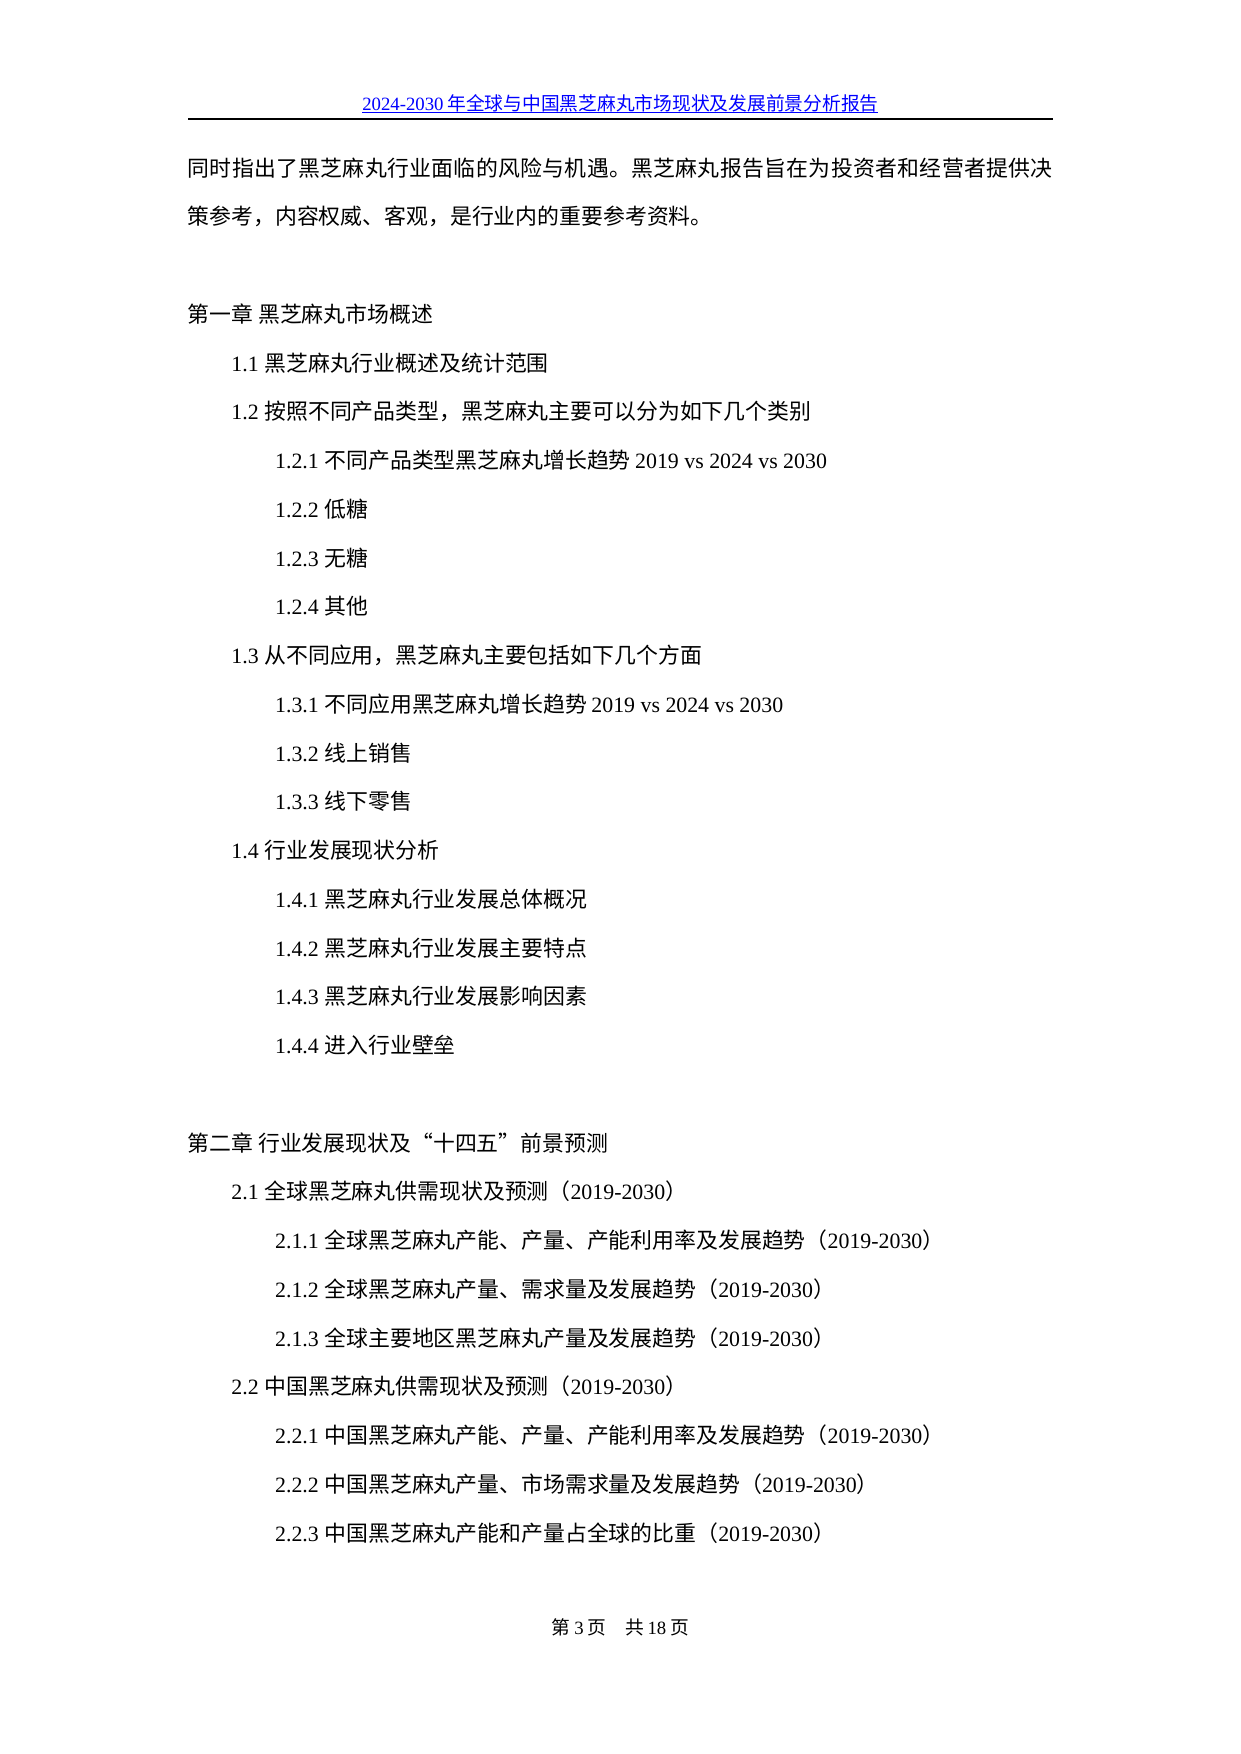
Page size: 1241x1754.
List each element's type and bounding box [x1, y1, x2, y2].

text [187, 150, 1053, 1548]
